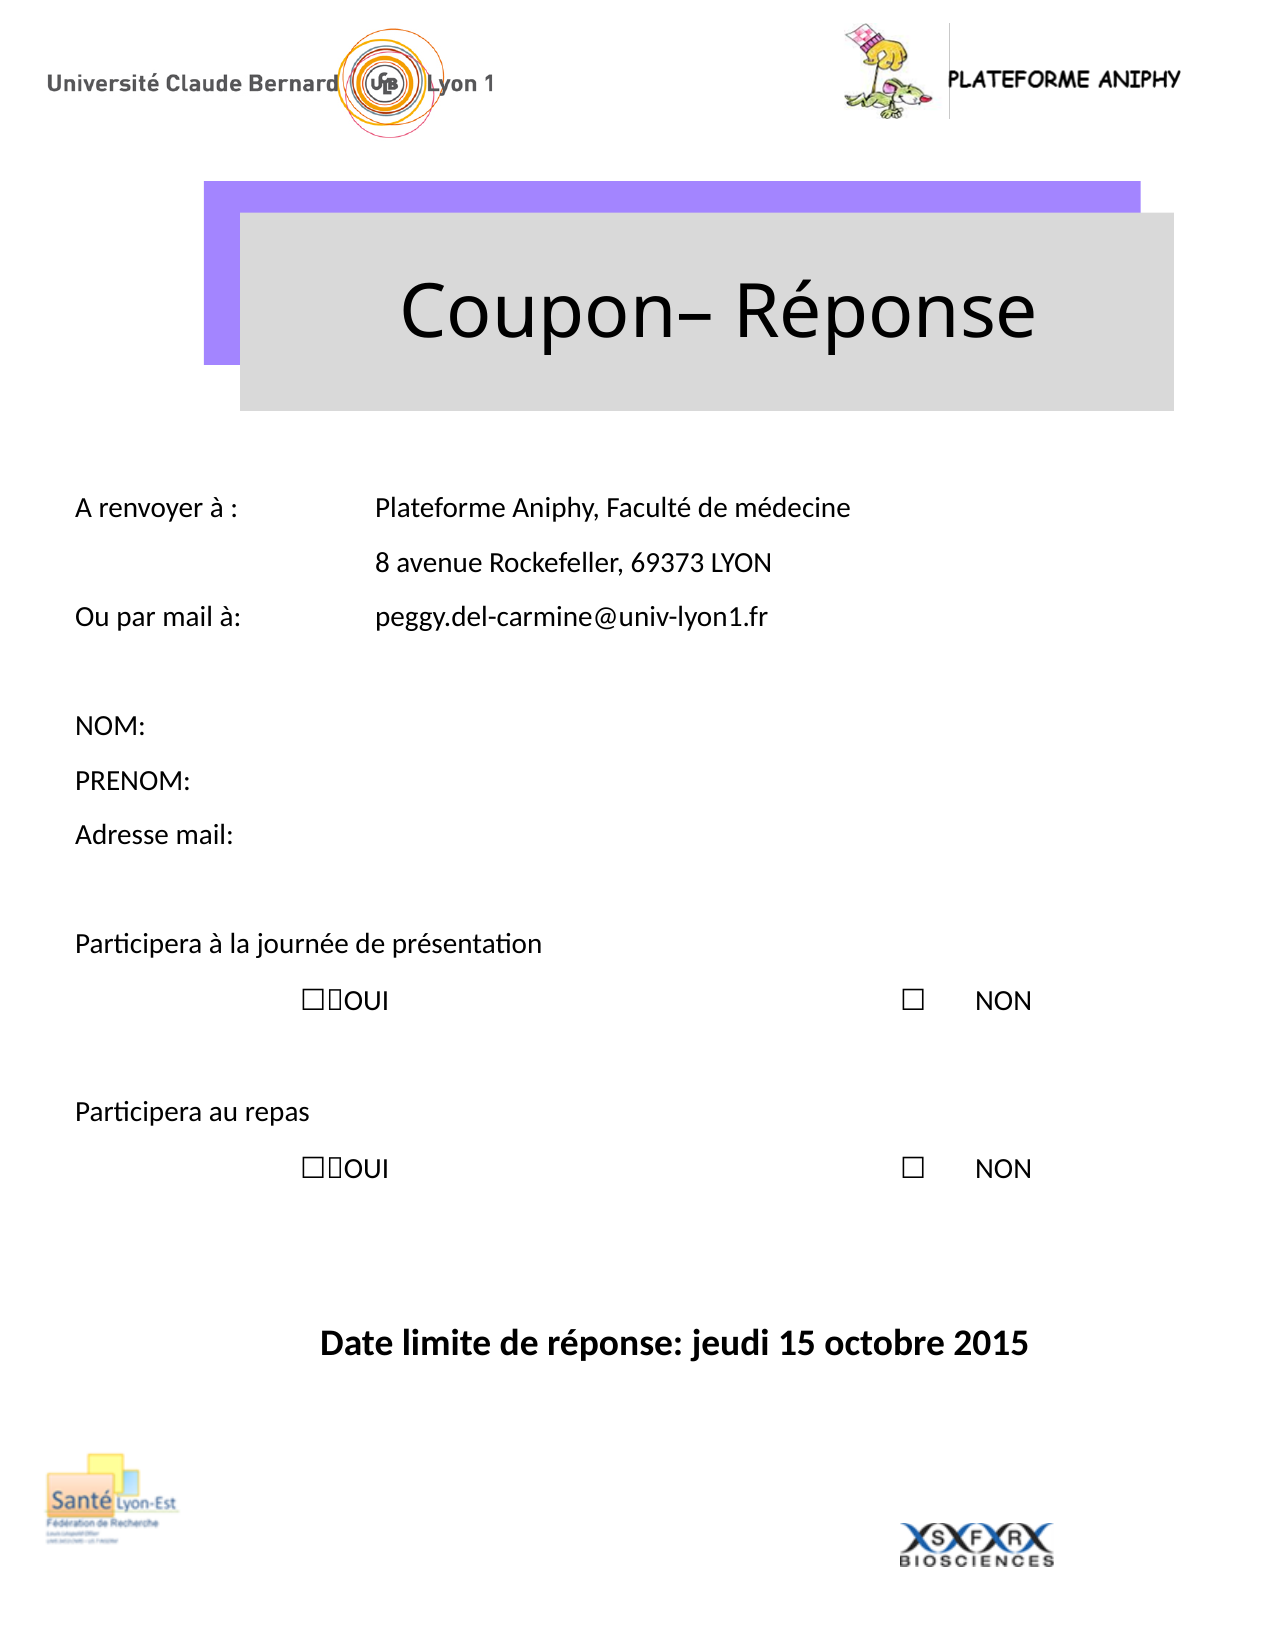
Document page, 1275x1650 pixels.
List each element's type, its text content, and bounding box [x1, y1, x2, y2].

text 8 avenue Rockefeller, 69373 LYON [75, 544, 1200, 579]
text OUI NON [75, 1148, 1200, 1187]
picture [42, 23, 497, 147]
text Adresse mail: [75, 816, 1200, 852]
text Participera au repas [75, 1093, 1200, 1129]
picture [828, 23, 1220, 119]
picture [900, 1523, 1054, 1567]
text Participera à la journée de présentation [75, 925, 1200, 961]
text PRENOM: [75, 762, 1200, 797]
text A renvoyer à : Plateforme Aniphy, Faculté de médecine [75, 489, 1200, 525]
text NOM: [75, 707, 1200, 743]
text Ou par mail à: peggy.del-carmine@univ-lyon1.fr [75, 598, 1200, 634]
text Date limite de réponse: jeudi 15 octobre 2015 [150, 1319, 1200, 1365]
picture [30, 1427, 193, 1567]
text OUI NON [75, 979, 1200, 1019]
